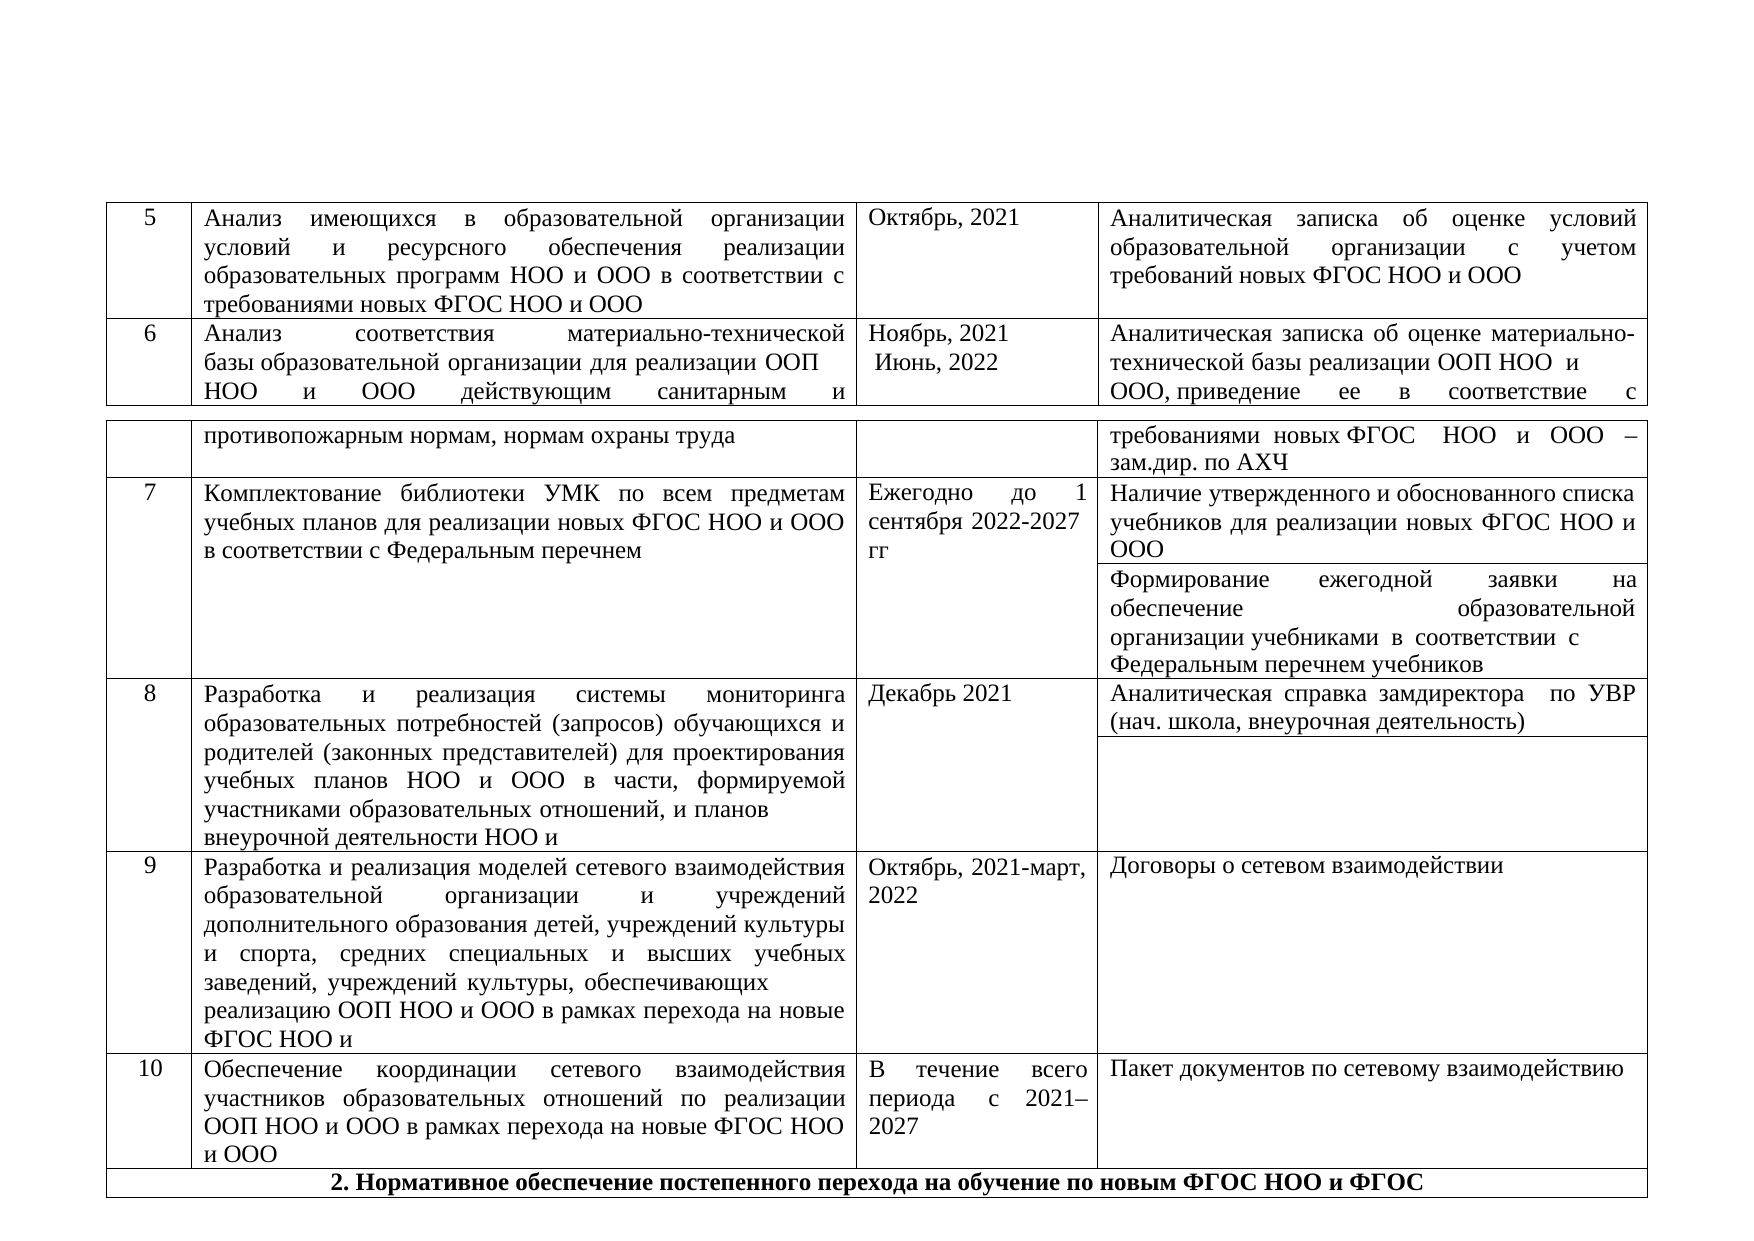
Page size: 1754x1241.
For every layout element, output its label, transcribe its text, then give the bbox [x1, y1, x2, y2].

table_cell 7 [107, 478, 191, 678]
table_cell Анализ соответствия материально-технической базы образовательной организации для реализации ООП НОО и ООО действующим санитарным и [192, 319, 856, 404]
table_cell Разработка и реализация моделей сетевого взаимодействия образовательной организации и учреждений дополнительного образования детей, учреждений культуры и спорта, средних специальных и высших учебных заведений, учреждений культуры, обеспечивающих реализацию ООП НОО и ООО в рамках перехода на новые ФГОС НОО и [192, 852, 856, 1053]
table_cell Ежегодно до 1 сентября 2022-2027 гг [857, 478, 1097, 678]
table_cell Договоры о сетевом взаимодействии [1098, 852, 1647, 1053]
table_cell Аналитическая записка об оценке материально- технической базы реализации ООП НОО и ООО, приведение ее в соответствие с [1099, 319, 1647, 404]
table_cell Пакет документов по сетевому взаимодействию [1098, 1054, 1647, 1168]
table_cell Комплектование библиотеки УМК по всем предметам учебных планов для реализации новых ФГОС НОО и ООО в соответствии с Федеральным перечнем [192, 478, 856, 678]
table_header НОО [1431, 421, 1505, 477]
table_cell Аналитическая справка замдиректора по УВР (нач. школа, внеурочная деятельность) [1098, 679, 1647, 736]
table_cell Октябрь, 2021-март, 2022 [857, 852, 1097, 1053]
table_cell 6 [107, 319, 191, 404]
table_header – [1613, 421, 1647, 477]
table_header Анализ имеющихся в образовательной организации условий и ресурсного обеспечения реализации образовательных программ НОО и ООО в соответствии с требованиями новых ФГОС НОО и ООО [192, 203, 856, 318]
table_cell В течение периода с 2027 [865, 1054, 1019, 1168]
table_header [857, 421, 1097, 477]
table_cell 8 [107, 679, 191, 851]
table_cell Наличие утвержденного и обоснованного списка учебников для реализации новых ФГОС НОО и ООО [1098, 478, 1647, 563]
table_cell Ноябрь, 2021 Июнь, 2022 [857, 319, 1098, 404]
table_cell 9 [107, 852, 191, 1053]
table_header противопожарным нормам, нормам охраны труда [192, 421, 856, 477]
table_cell [857, 1054, 865, 1168]
table_header Аналитическая записка об оценке условий образовательной организации с учетом требований новых ФГОС НОО и ООО [1099, 203, 1647, 318]
table_cell всего 2021– [1019, 1054, 1097, 1168]
table_header ООО [1539, 421, 1613, 477]
table_cell Формирование ежегодной заявки на обеспечение образовательной организации учебниками в соответствии с Федеральным перечнем учебников [1098, 564, 1647, 678]
table_header [107, 421, 191, 477]
table_header Октябрь, 2021 [857, 203, 1098, 318]
table_cell 10 [107, 1054, 191, 1168]
table_cell [1098, 737, 1647, 851]
table_cell Декабрь 2021 [857, 679, 1097, 851]
table_cell Разработка и реализация системы мониторинга образовательных потребностей (запросов) обучающихся и родителей (законных представителей) для проектирования учебных планов НОО и ООО в части, формируемой участниками образовательных отношений, и планов внеурочной деятельности НОО и [192, 679, 856, 851]
table_cell 2. Нормативное обеспечение постепенного перехода на обучение по новым ФГОС НОО и ФГОС [107, 1169, 1647, 1197]
table_cell Обеспечение координации сетевого взаимодействия участников образовательных отношений по реализации ООП НОО и ООО в рамках перехода на новые ФГОС НОО и ООО [192, 1054, 856, 1168]
table_header требованиями новых ФГОС зам.дир. по АХЧ [1098, 421, 1431, 477]
table_header и [1505, 421, 1539, 477]
table_header 5 [107, 203, 191, 318]
